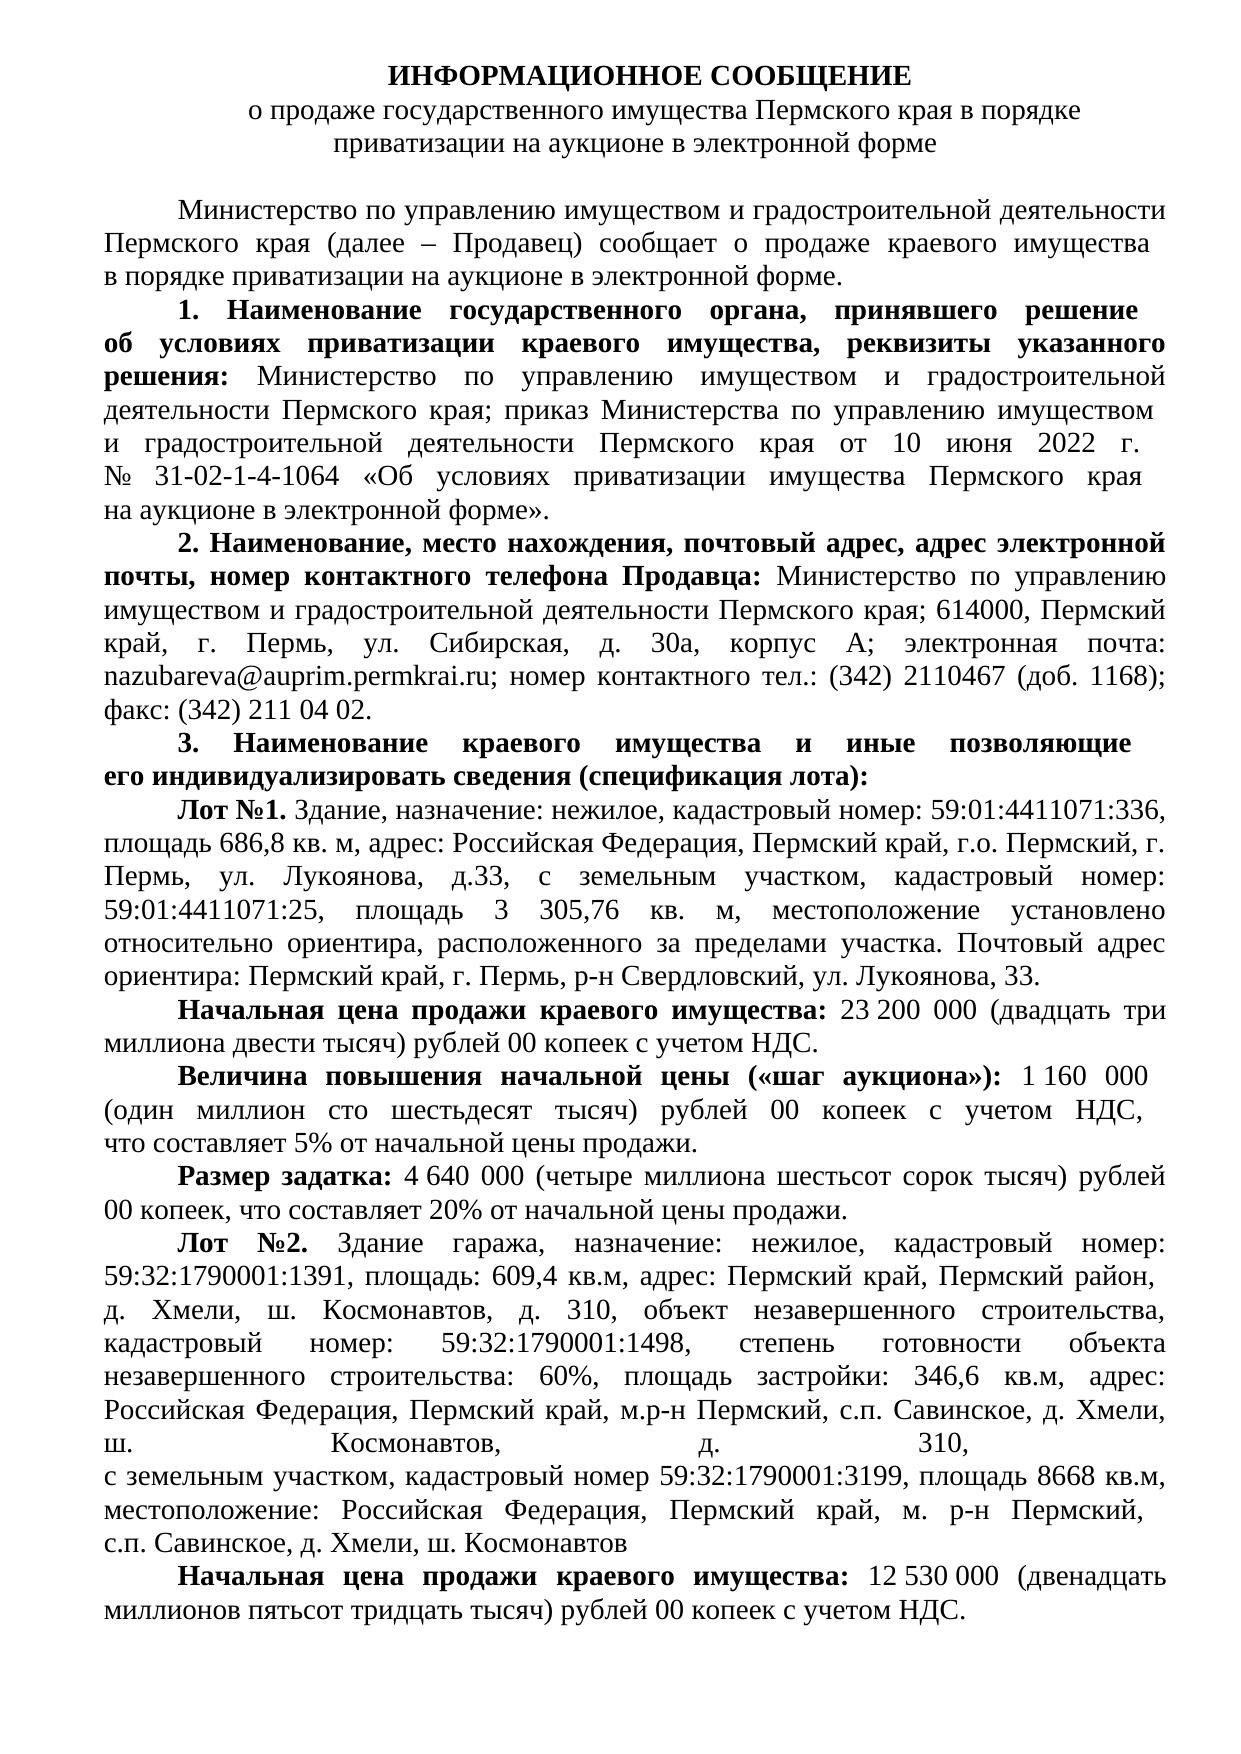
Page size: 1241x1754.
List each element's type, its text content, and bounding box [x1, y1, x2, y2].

text Лот №2. Здание гаража, назначение: нежилое, кадастровый номер: 59:32:1790001:1391, площадь: 609,4 кв.м, адрес: Пермский край, Пермский район, д. Хмели, ш. Космонавтов, д. 310, объект незавершенного строительства, кадастровый номер: 59:32:1790001:1498, степень готовности объекта незавершенного строительства: 60%, площадь застройки: 346,6 кв.м, адрес: Российская Федерация, Пермский край, м.р-н Пермский, с.п. Савинское, д. Хмели, ш. Космонавтов, д. 310, с земельным участком, кадастровый номер 59:32:1790001:3199, площадь 8668 кв.м, местоположение: Российская Федерация, Пермский край, м. р-н Пермский, с.п. Савинское, д. Хмели, ш. Космонавтов [103, 1226, 1167, 1559]
text Размер задатка: 4 640 000 (четыре миллиона шестьсот сорок тысяч) рублей 00 копеек, что составляет 20% от начальной цены продажи. [103, 1159, 1167, 1226]
text Начальная цена продажи краевого имущества: 23 200 000 (двадцать три миллиона двести тысяч) рублей 00 копеек с учетом НДС. [103, 992, 1167, 1059]
text 3. Наименование краевого имущества и иные позволяющие его индивидуализировать сведения (спецификация лота): [103, 726, 1167, 792]
text 1. Наименование государственного органа, принявшего решение об условиях приватизации краевого имущества, реквизиты указанного решения: Министерство по управлению имуществом и градостроительной деятельности Пермского края; приказ Министерства по управлению имуществом и градостроительной деятельности Пермского края от 10 июня 2022 г. № 31-02-1-4-1064 «Об условиях приватизации имущества Пермского края на аукционе в электронной форме». [103, 292, 1167, 526]
text Лот №1. Здание, назначение: нежилое, кадастровый номер: 59:01:4411071:336, площадь 686,8 кв. м, адрес: Российская Федерация, Пермский край, г.о. Пермский, г. Пермь, ул. Лукоянова, д.33, с земельным участком, кадастровый номер: 59:01:4411071:25, площадь 3 305,76 кв. м, местоположение установлено относительно ориентира, расположенного за пределами участка. Почтовый адрес ориентира: Пермский край, г. Пермь, р-н Свердловский, ул. Лукоянова, 33. [103, 792, 1167, 992]
text 2. Наименование, место нахождения, почтовый адрес, адрес электронной почты, номер контактного телефона Продавца: Министерство по управлению имуществом и градостроительной деятельности Пермского края; 614000, Пермский край, г. Пермь, ул. Сибирская, д. 30а, корпус А; электронная почта: nazubareva@auprim.permkrai.ru; номер контактного тел.: (342) 2110467 (доб. 1168); факс: (342) 211 04 02. [103, 526, 1167, 726]
text ИНФОРМАЦИОННОЕ СООБЩЕНИЕ [133, 59, 1167, 92]
text Начальная цена продажи краевого имущества: 12 530 000 (двенадцать миллионов пятьсот тридцать тысяч) рублей 00 копеек с учетом НДС. [103, 1559, 1167, 1626]
text Величина повышения начальной цены («шаг аукциона»): 1 160 000 (один миллион сто шестьдесят тысяч) рублей 00 копеек с учетом НДС, что составляет 5% от начальной цены продажи. [103, 1059, 1167, 1159]
text Министерство по управлению имуществом и градостроительной деятельности Пермского края (далее – Продавец) сообщает о продаже краевого имущества в порядке приватизации на аукционе в электронной форме. [103, 192, 1167, 292]
text о продаже государственного имущества Пермского края в порядке приватизации на аукционе в электронной форме [103, 92, 1167, 159]
